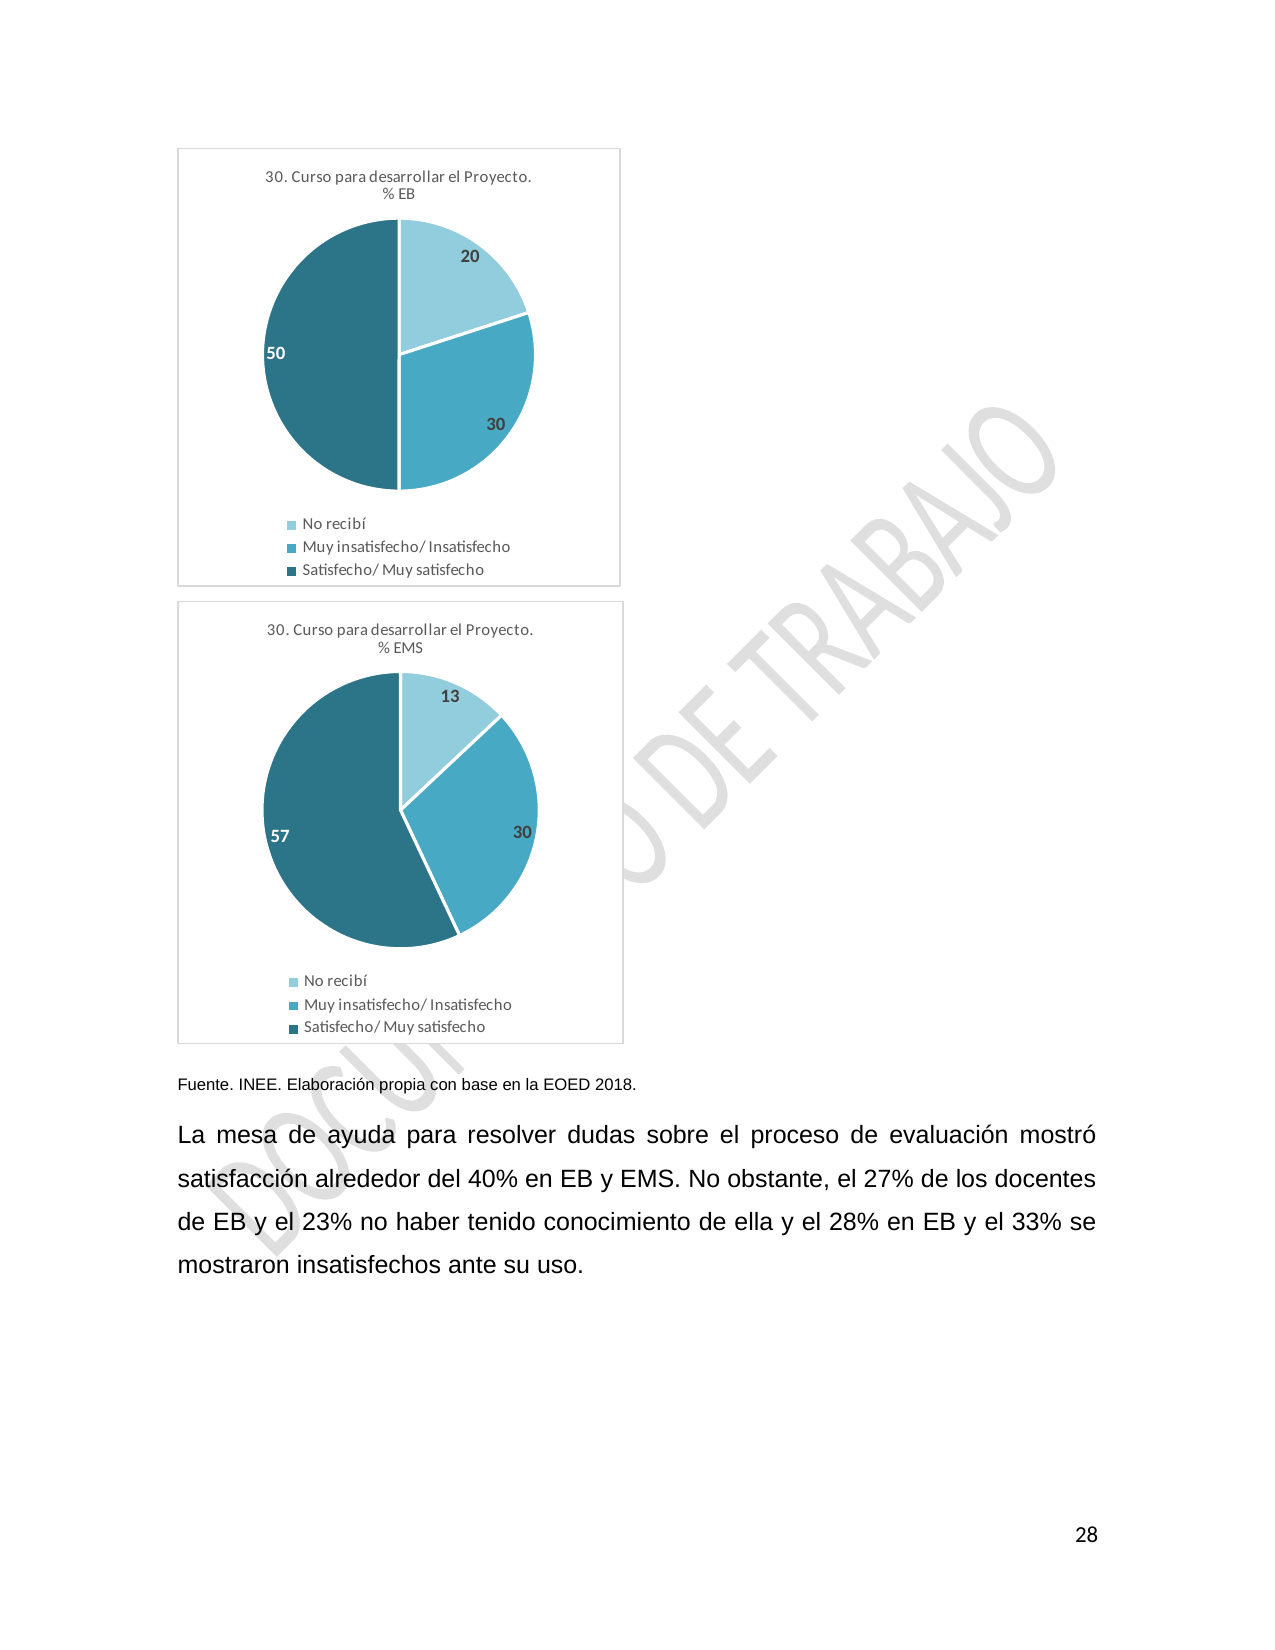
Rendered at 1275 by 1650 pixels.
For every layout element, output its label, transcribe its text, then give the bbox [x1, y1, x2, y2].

text Fuente. INEE. Elaboración propia con base en la EOED 2018. [177, 1075, 1098, 1094]
text La mesa de ayuda para resolver dudas sobre el proceso de evaluación mostró satisfacción alrededor del 40% en EB y EMS. No obstante, el 27% de los docentes de EB y el 23% no haber tenido conocimiento de ella y el 28% en EB y el 33% se mostraron insatisfechos ante su uso. [177, 1121, 1098, 1279]
